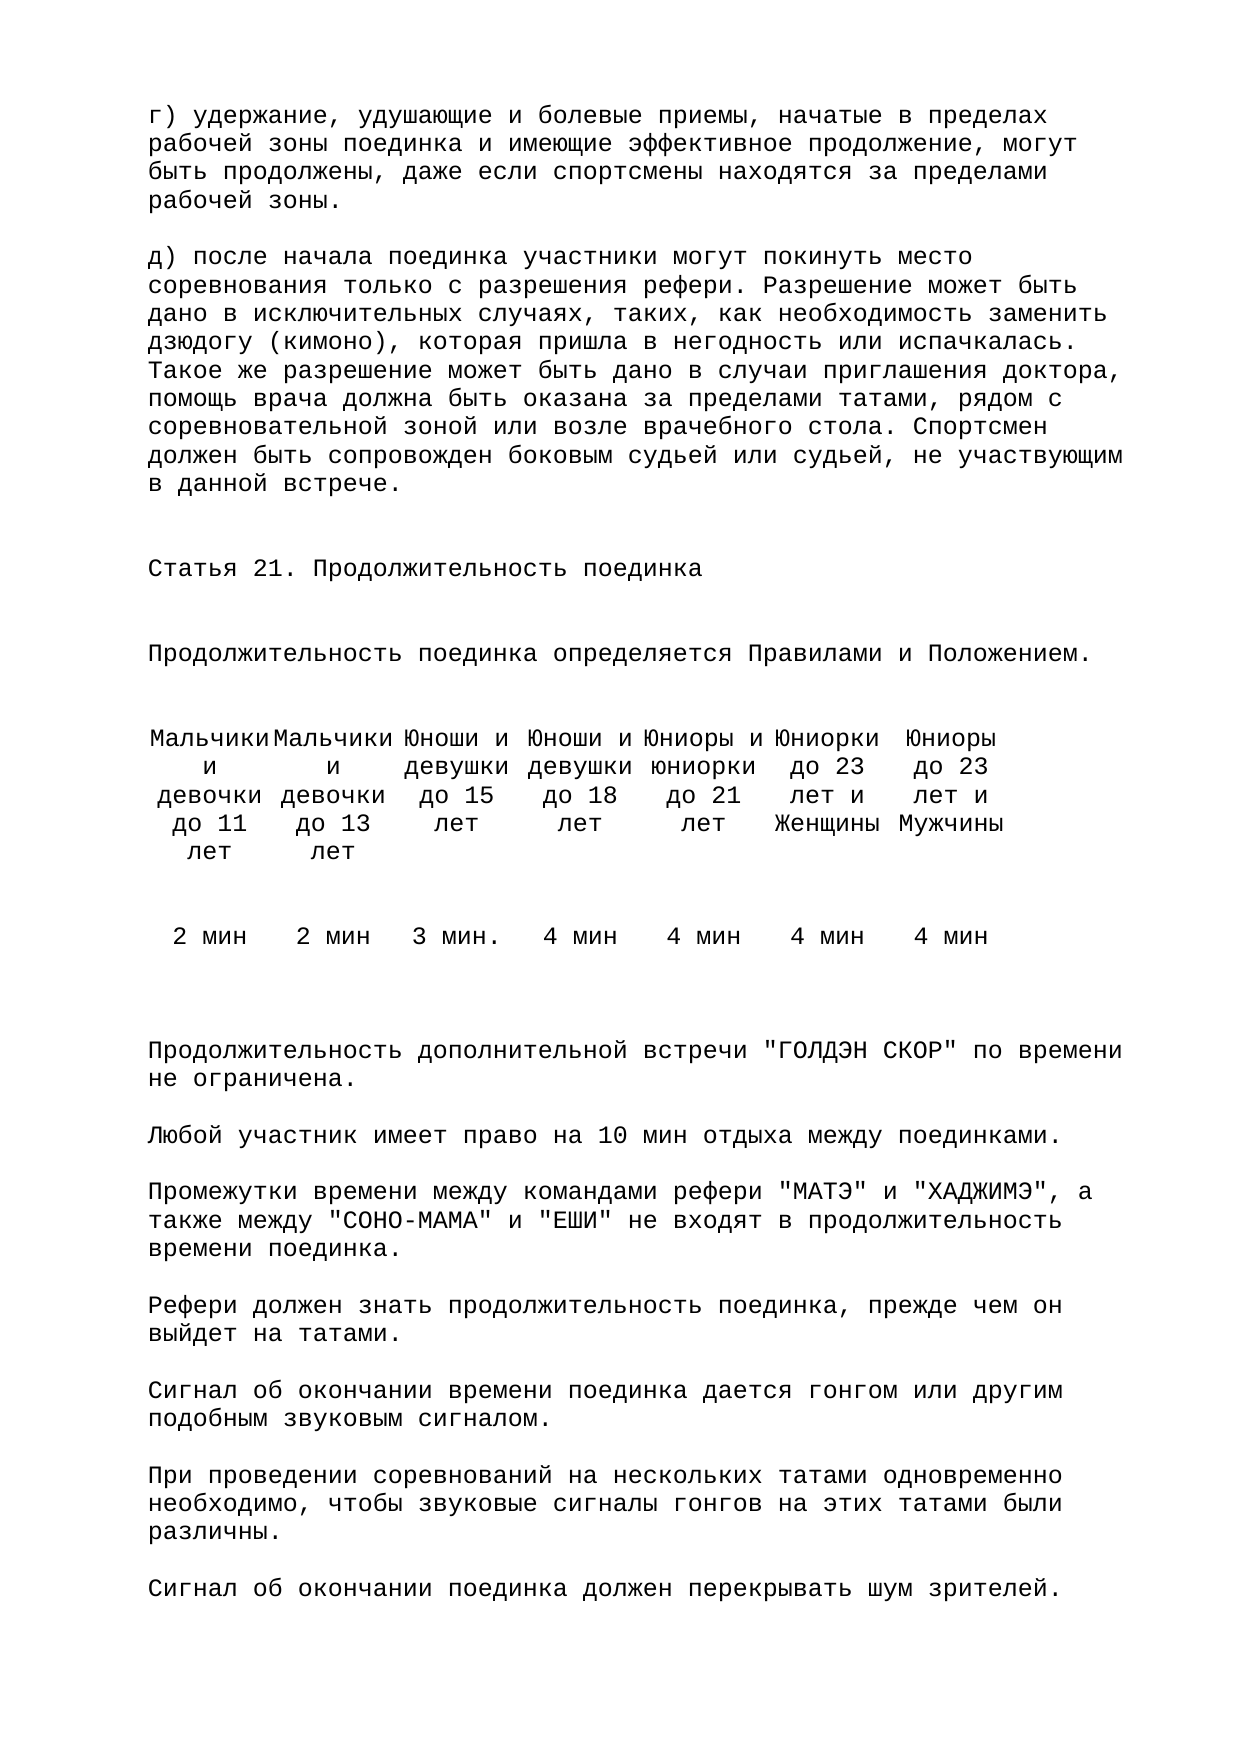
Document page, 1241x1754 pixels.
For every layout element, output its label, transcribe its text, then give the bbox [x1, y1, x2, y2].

table_header Юноши и девушки до 18 лет [518, 669, 642, 867]
table_cell 2 мин [271, 867, 395, 952]
text При проведении соревнований на нескольких татами одновременно необходимо, чтобы звуковые сигналы гонгов на этих татами были различны. [148, 1434, 1152, 1547]
table_cell 4 мин [518, 867, 642, 952]
table_cell 3 мин. [395, 867, 518, 952]
table_cell 4 мин [765, 867, 889, 952]
table_cell 4 мин [642, 867, 765, 952]
text Промежутки времени между командами рефери "МАТЭ" и "ХАДЖИМЭ", а также между "СОНО-МАМА" и "ЕШИ" не входят в продолжительность времени поединка. [148, 1151, 1152, 1264]
text Продолжительность дополнительной встречи "ГОЛДЭН СКОР" по времени не ограничена. [148, 1009, 1152, 1094]
table_header Юниорки до 23 лет и Женщины [765, 669, 889, 867]
text г) удержание, удушающие и болевые приемы, начатые в пределах рабочей зоны поединка и имеющие эффективное продолжение, могут быть продолжены, даже если спортсмены находятся за пределами рабочей зоны. [148, 74, 1152, 216]
text Статья 21. Продолжительность поединка [148, 527, 1152, 584]
text Сигнал об окончании поединка должен перекрывать шум зрителей. [148, 1547, 1152, 1604]
table_header Мальчики и девочки до 13 лет [271, 669, 395, 867]
text Сигнал об окончании времени поединка дается гонгом или другим подобным звуковым сигналом. [148, 1349, 1152, 1434]
table_cell 4 мин [889, 867, 1012, 952]
table_header Мальчики и девочки до 11 лет [148, 669, 271, 867]
table_cell 2 мин [148, 867, 271, 952]
text Рефери должен знать продолжительность поединка, прежде чем он выйдет на татами. [148, 1264, 1152, 1349]
table_header Юниоры и юниорки до 21 лет [642, 669, 765, 867]
table_header Юниоры до 23 лет и Мужчины [889, 669, 1012, 867]
text Продолжительность поединка определяется Правилами и Положением. [148, 612, 1152, 669]
text д) после начала поединка участники могут покинуть место соревнования только с разрешения рефери. Разрешение может быть дано в исключительных случаях, таких, как необходимость заменить дзюдогу (кимоно), которая пришла в негодность или испачкалась. Такое же разрешение может быть дано в случаи приглашения доктора, помощь врача должна быть оказана за пределами татами, рядом с соревновательной зоной или возле врачебного стола. Спортсмен должен быть сопровожден боковым судьей или судьей, не участвующим в данной встрече. [148, 216, 1152, 499]
table_header Юноши и девушки до 15 лет [395, 669, 518, 867]
text Любой участник имеет право на 10 мин отдыха между поединками. [148, 1094, 1152, 1151]
